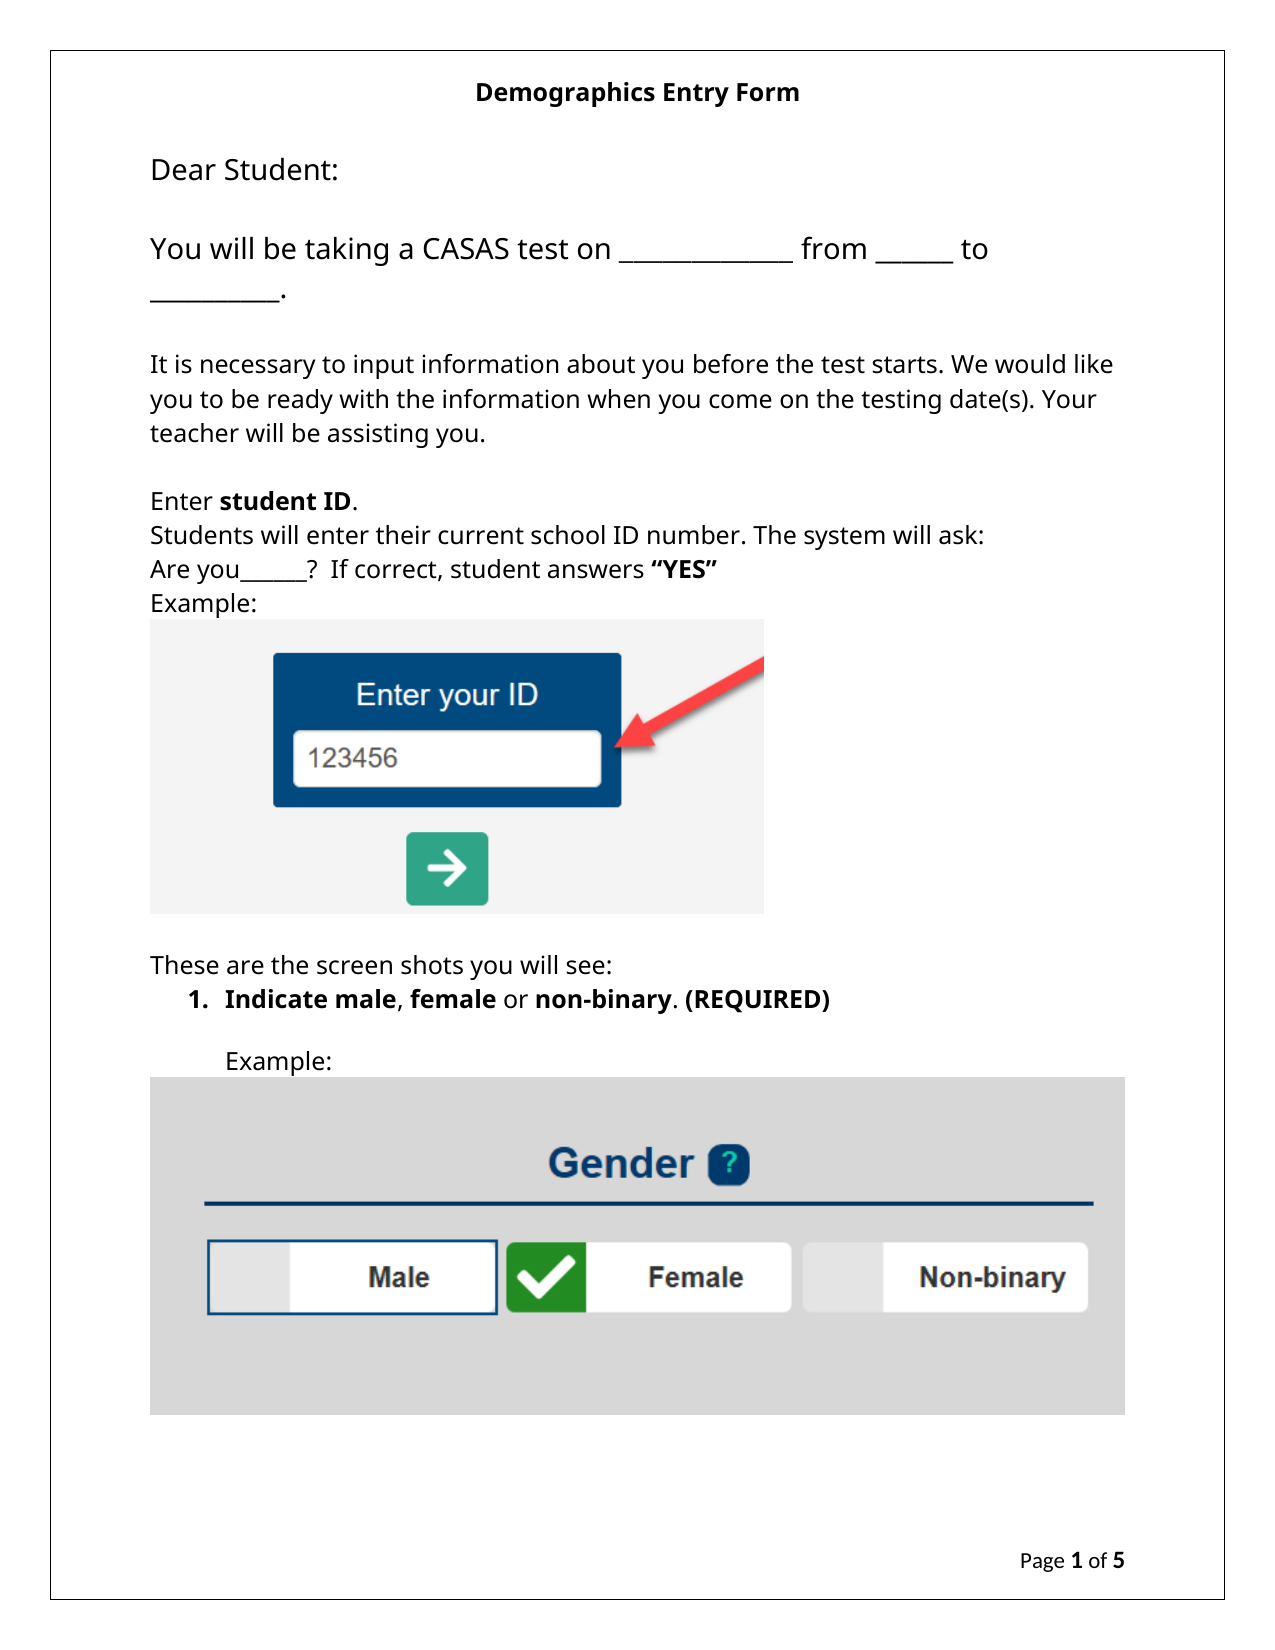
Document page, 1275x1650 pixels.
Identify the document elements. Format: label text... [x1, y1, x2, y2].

picture [150, 619, 764, 914]
text You will be taking a CASAS test on ____________ from ______ to __________. [150, 228, 1125, 307]
text Dear Student: [150, 149, 1125, 188]
picture [150, 1077, 1125, 1415]
text It is necessary to input information about you before the test starts. We would like you to be ready with the information when you come on the testing date(s). Your teacher will be assisting you. [150, 347, 1125, 449]
text These are the screen shots you will see: [150, 947, 1125, 982]
text Students will enter their current school ID number. The system will ask: [150, 517, 1125, 552]
text Example: [150, 586, 1125, 620]
list Indicate male, female or non-binary. (REQUIRED) [187, 982, 1125, 1016]
text Are you______? If correct, student answers “YES” [150, 552, 1125, 586]
text Example: [150, 1044, 1125, 1077]
text Enter student ID. [150, 483, 1125, 517]
